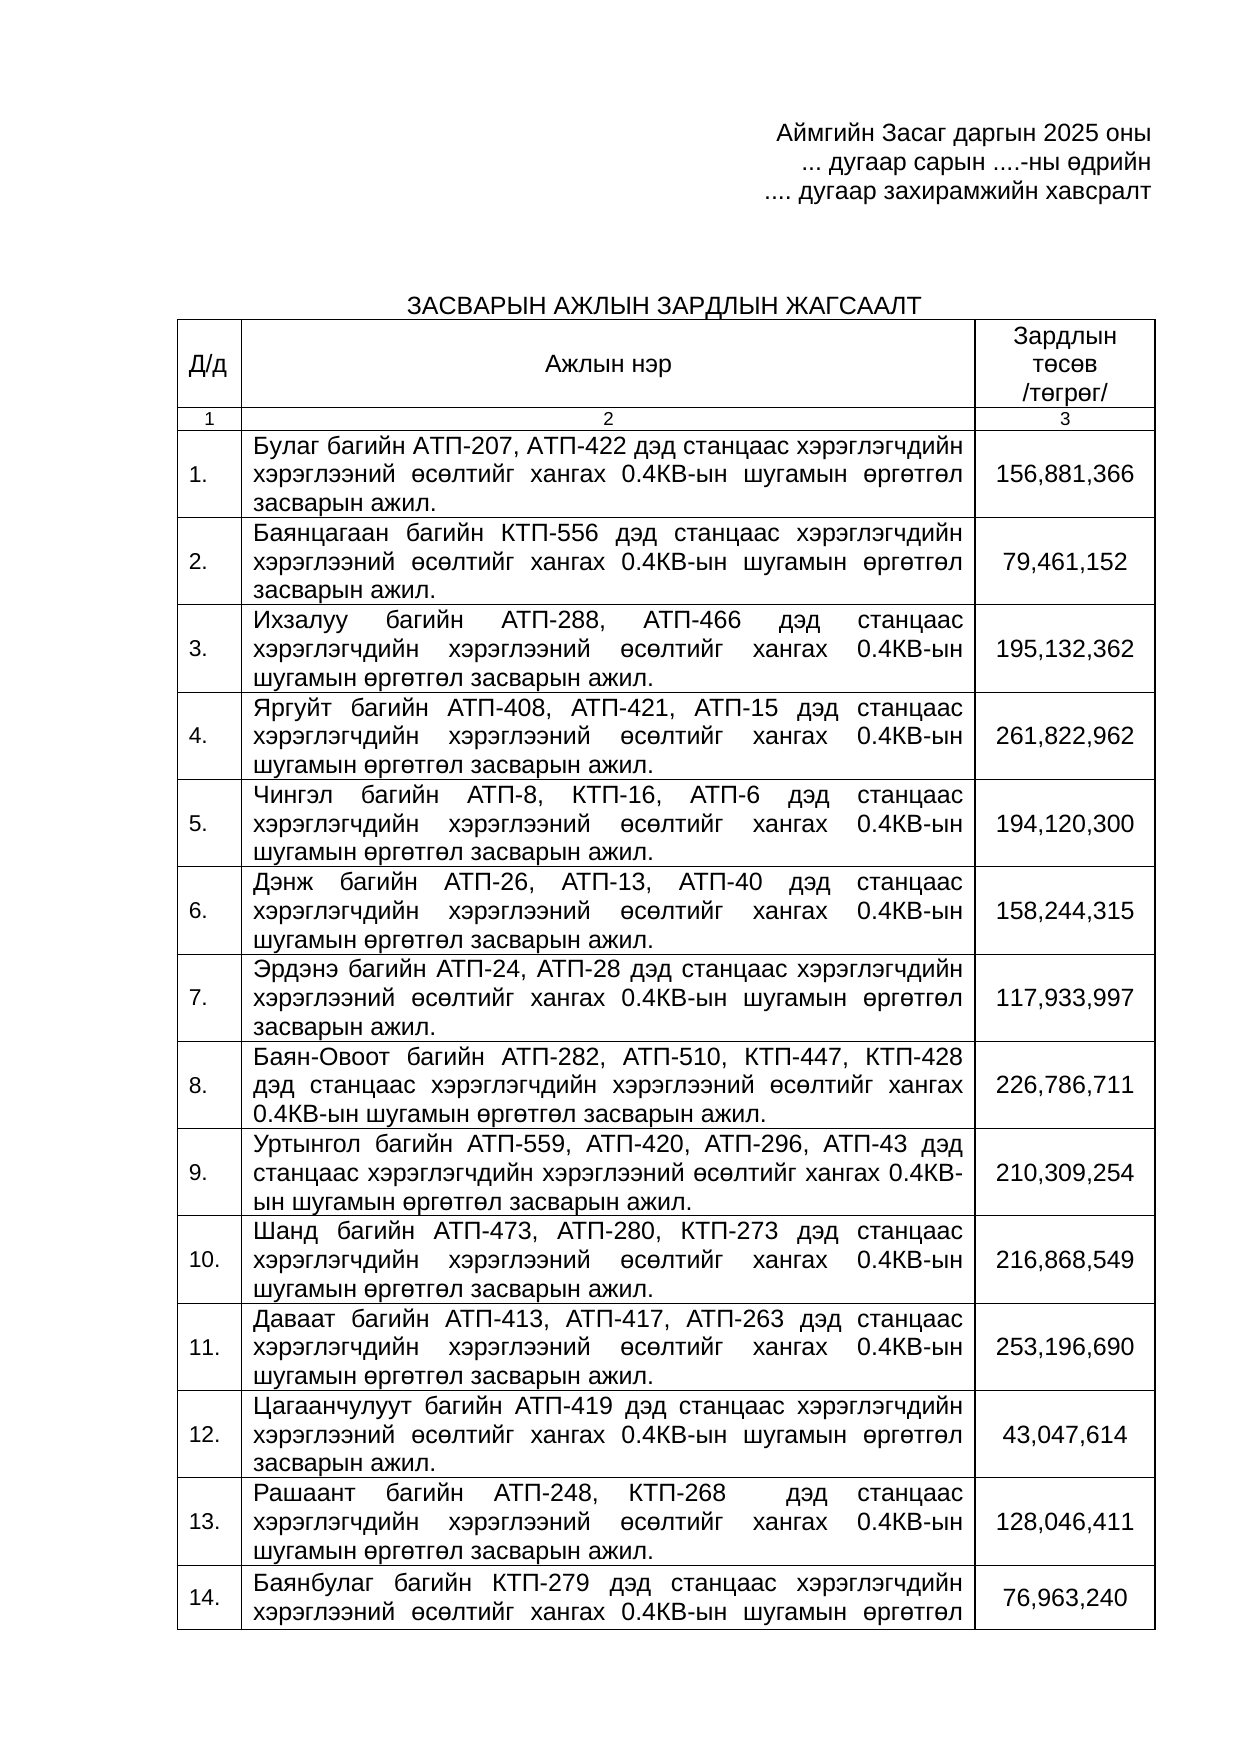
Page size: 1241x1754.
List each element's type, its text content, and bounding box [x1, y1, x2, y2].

table_cell Эрдэнэ багийн АТП-24, АТП-28 дэд станцаас хэрэглэгчдийн хэрэглээний өсөлтийг хангах 0.4КВ-ын шугамын өргөтгөл засварын ажил. [242, 955, 974, 1041]
table_cell Рашаант багийн АТП-248, КТП-268 дэд станцаас хэрэглэгчдийн хэрэглээний өсөлтийг хангах 0.4КВ-ын шугамын өргөтгөл засварын ажил. [242, 1478, 974, 1564]
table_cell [242, 1566, 974, 1629]
table_cell Ихзалуу багийн АТП-288, АТП-466 дэд станцаас хэрэглэгчдийн хэрэглээний өсөлтийг хангах 0.4КВ-ын шугамын өргөтгөл засварын ажил. [242, 605, 974, 692]
table_cell 79,461,152 [976, 518, 1154, 604]
table_cell [178, 605, 241, 692]
table_cell 117,933,997 [976, 955, 1154, 1041]
table_cell 76,963,240 [976, 1566, 1154, 1629]
table_cell [178, 867, 241, 953]
table_cell [178, 955, 241, 1041]
text Аймгийн Засаг даргын 2025 оны [627, 118, 1152, 147]
text .... дугаар захирамжийн хавсралт [177, 176, 1152, 204]
table_cell 194,120,300 [976, 780, 1154, 866]
text ЗАСВАРЫН АЖЛЫН ЗАРДЛЫН ЖАГСААЛТ [177, 291, 1152, 319]
table_cell [178, 693, 241, 779]
table_cell 253,196,690 [976, 1304, 1154, 1390]
table_cell [178, 780, 241, 866]
table_cell 195,132,362 [976, 605, 1154, 692]
table_cell 1 [178, 408, 241, 430]
table_cell Цагаанчулуут багийн АТП-419 дэд станцаас хэрэглэгчдийн хэрэглээний өсөлтийг хангах 0.4КВ-ын шугамын өргөтгөл засварын ажил. [242, 1391, 974, 1477]
table_cell 226,786,711 [976, 1042, 1154, 1128]
table_header Зардлын төсөв /төгрөг/ [976, 320, 1154, 407]
table_cell Даваат багийн АТП-413, АТП-417, АТП-263 дэд станцаас хэрэглэгчдийн хэрэглээний өсөлтийг хангах 0.4КВ-ын шугамын өргөтгөл засварын ажил. [242, 1304, 974, 1390]
table_cell 261,822,962 [976, 693, 1154, 779]
table_cell Баян-Овоот багийн АТП-282, АТП-510, КТП-447, КТП-428 дэд станцаас хэрэглэгчдийн хэрэглээний өсөлтийг хангах 0.4КВ-ын шугамын өргөтгөл засварын ажил. [242, 1042, 974, 1128]
table_cell Чингэл багийн АТП-8, КТП-16, АТП-6 дэд станцаас хэрэглэгчдийн хэрэглээний өсөлтийг хангах 0.4КВ-ын шугамын өргөтгөл засварын ажил. [242, 780, 974, 866]
table_cell 128,046,411 [976, 1478, 1154, 1564]
table_cell [178, 1304, 241, 1390]
table_cell Шанд багийн АТП-473, АТП-280, КТП-273 дэд станцаас хэрэглэгчдийн хэрэглээний өсөлтийг хангах 0.4КВ-ын шугамын өргөтгөл засварын ажил. [242, 1216, 974, 1303]
table_cell [178, 1566, 241, 1629]
table_cell Яргуйт багийн АТП-408, АТП-421, АТП-15 дэд станцаас хэрэглэгчдийн хэрэглээний өсөлтийг хангах 0.4КВ-ын шугамын өргөтгөл засварын ажил. [242, 693, 974, 779]
table_cell Булаг багийн АТП-207, АТП-422 дэд станцаас хэрэглэгчдийн хэрэглээний өсөлтийг хангах 0.4КВ-ын шугамын өргөтгөл засварын ажил. [242, 431, 974, 517]
table_cell [178, 518, 241, 604]
table_cell [178, 1391, 241, 1477]
table_cell [178, 1042, 241, 1128]
table_header Ажлын нэр [242, 320, 974, 407]
table_cell [178, 1478, 241, 1564]
table_cell 3 [976, 408, 1154, 430]
table_cell [178, 1129, 241, 1215]
table_cell [178, 1216, 241, 1303]
table_cell 2 [242, 408, 974, 430]
table_header Д/д [178, 320, 241, 407]
text ... дугаар сарын ....-ны өдрийн [627, 147, 1152, 176]
table_cell 43,047,614 [976, 1391, 1154, 1477]
table_cell 216,868,549 [976, 1216, 1154, 1303]
table_cell [178, 431, 241, 517]
table_cell Уртынгол багийн АТП-559, АТП-420, АТП-296, АТП-43 дэд станцаас хэрэглэгчдийн хэрэглээний өсөлтийг хангах 0.4КВ-ын шугамын өргөтгөл засварын ажил. [242, 1129, 974, 1215]
table_cell 158,244,315 [976, 867, 1154, 953]
table_cell Дэнж багийн АТП-26, АТП-13, АТП-40 дэд станцаас хэрэглэгчдийн хэрэглээний өсөлтийг хангах 0.4КВ-ын шугамын өргөтгөл засварын ажил. [242, 867, 974, 953]
table_cell 210,309,254 [976, 1129, 1154, 1215]
table_cell Баянцагаан багийн КТП-556 дэд станцаас хэрэглэгчдийн хэрэглээний өсөлтийг хангах 0.4КВ-ын шугамын өргөтгөл засварын ажил. [242, 518, 974, 604]
table_cell 156,881,366 [976, 431, 1154, 517]
